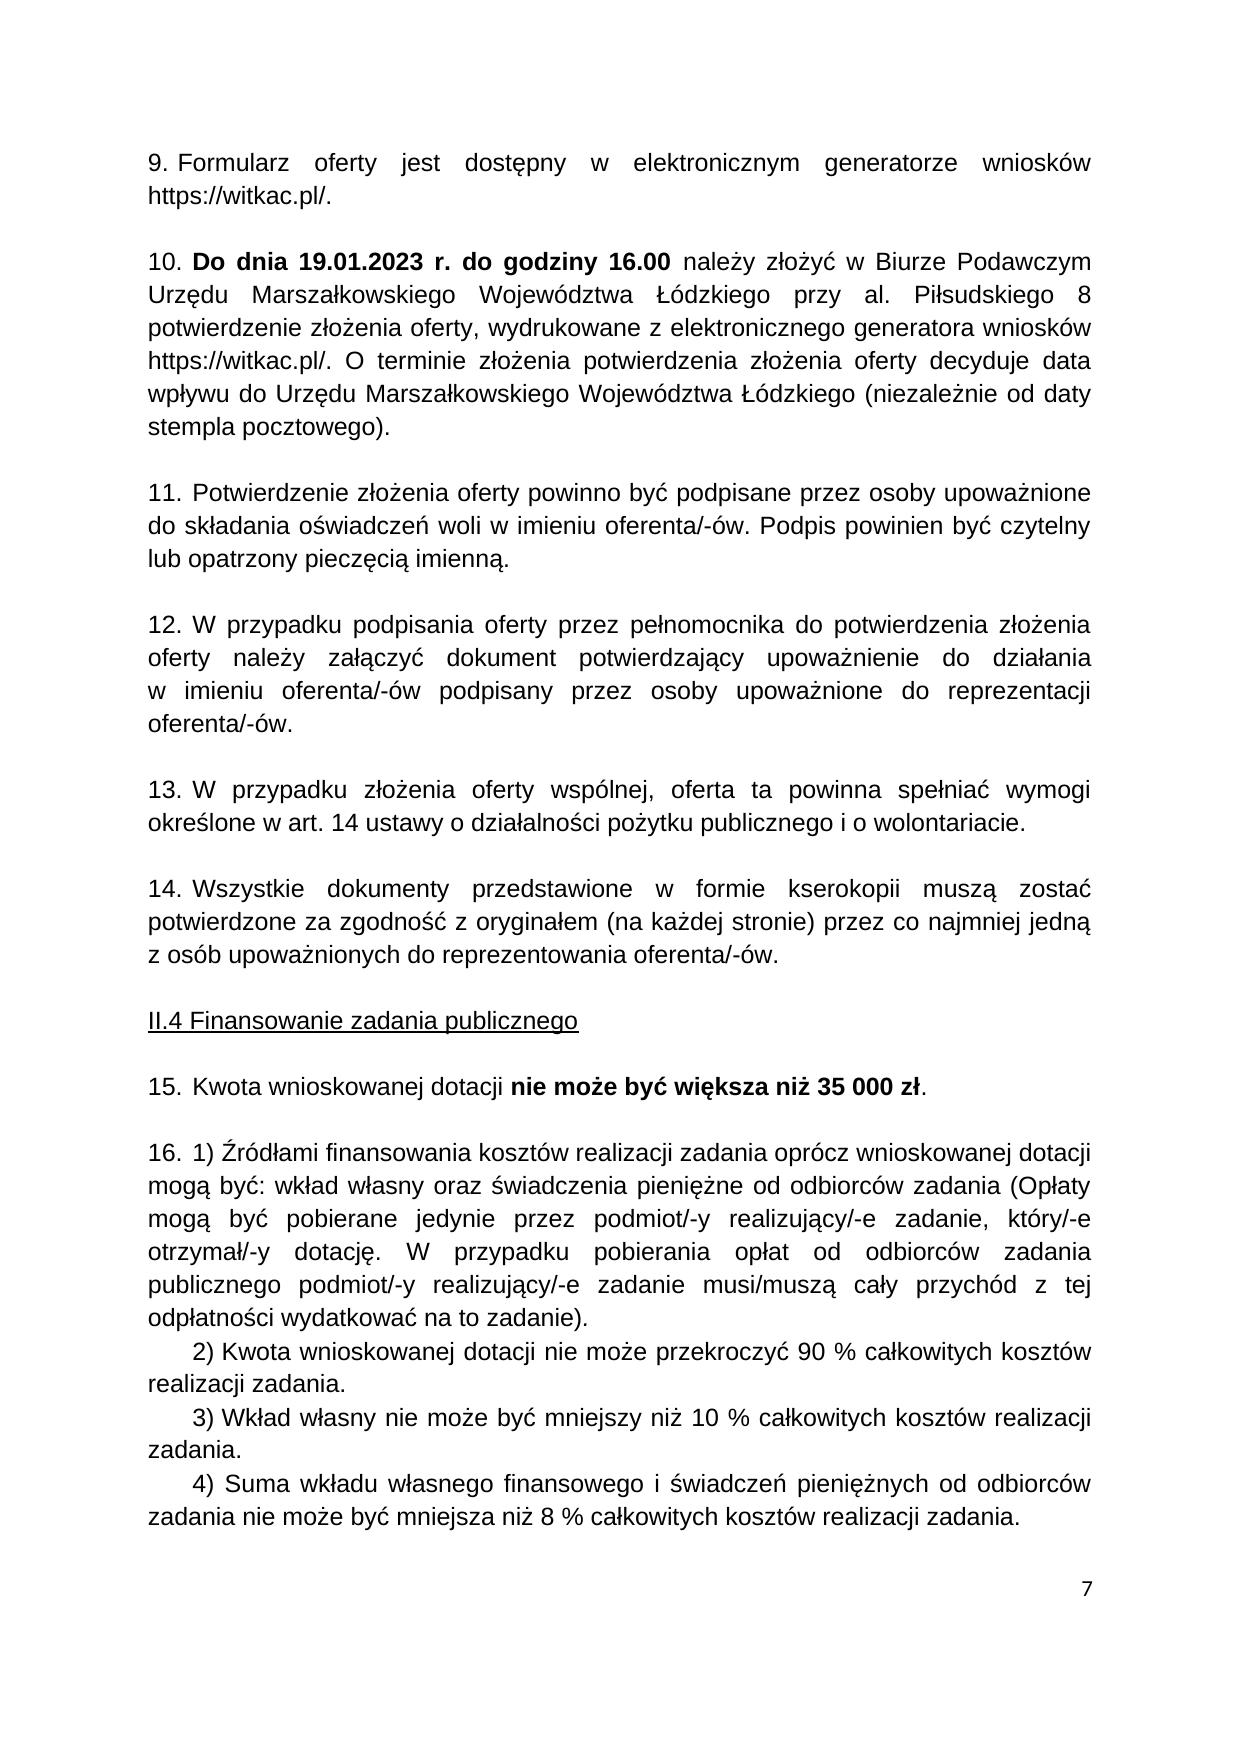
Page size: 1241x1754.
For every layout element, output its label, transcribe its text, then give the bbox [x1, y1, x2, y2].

list W przypadku podpisania oferty przez pełnomocnika do potwierdzenia złożenia oferty należy załączyć dokument potwierdzający upoważnienie do działania w imieniu oferenta/-ów podpisany przez osoby upoważnione do reprezentacji oferenta/-ów. [148, 610, 1092, 738]
text 4) Suma wkładu własnego finansowego i świadczeń pieniężnych od odbiorców zadania nie może być mniejsza niż 8 % całkowitych kosztów realizacji zadania. [148, 1468, 1092, 1530]
text 2) Kwota wnioskowanej dotacji nie może przekroczyć 90 % całkowitych kosztów realizacji zadania. [148, 1336, 1092, 1398]
text II.4 Finansowanie zadania publicznego [148, 1006, 1092, 1035]
list Kwota wnioskowanej dotacji nie może być większa niż 35 000 zł. [148, 1072, 1092, 1101]
list Formularz oferty jest dostępny w elektronicznym generatorze wniosków https://witkac.pl/. [148, 148, 1092, 209]
list Wszystkie dokumenty przedstawione w formie kserokopii muszą zostać potwierdzone za zgodność z oryginałem (na każdej stronie) przez co najmniej jedną z osób upoważnionych do reprezentowania oferenta/-ów. [148, 874, 1092, 969]
list Potwierdzenie złożenia oferty powinno być podpisane przez osoby upoważnione do składania oświadczeń woli w imieniu oferenta/-ów. Podpis powinien być czytelny lub opatrzony pieczęcią imienną. [148, 478, 1092, 573]
list 1) Źródłami finansowania kosztów realizacji zadania oprócz wnioskowanej dotacji mogą być: wkład własny oraz świadczenia pieniężne od odbiorców zadania (Opłaty mogą być pobierane jedynie przez podmiot/-y realizujący/-e zadanie, który/-e otrzymał/-y dotację. W przypadku pobierania opłat od odbiorców zadania publicznego podmiot/-y realizujący/-e zadanie musi/muszą cały przychód z tej odpłatności wydatkować na to zadanie). [148, 1138, 1092, 1332]
list W przypadku złożenia oferty wspólnej, oferta ta powinna spełniać wymogi określone w art. 14 ustawy o działalności pożytku publicznego i o wolontariacie. [148, 775, 1092, 837]
list Do dnia 19.01.2023 r. do godziny 16.00 należy złożyć w Biurze Podawczym Urzędu Marszałkowskiego Województwa Łódzkiego przy al. Piłsudskiego 8 potwierdzenie złożenia oferty, wydrukowane z elektronicznego generatora wniosków https://witkac.pl/. O terminie złożenia potwierdzenia złożenia oferty decyduje data wpływu do Urzędu Marszałkowskiego Województwa Łódzkiego (niezależnie od daty stempla pocztowego). [148, 247, 1092, 441]
text 3) Wkład własny nie może być mniejszy niż 10 % całkowitych kosztów realizacji zadania. [148, 1402, 1092, 1464]
